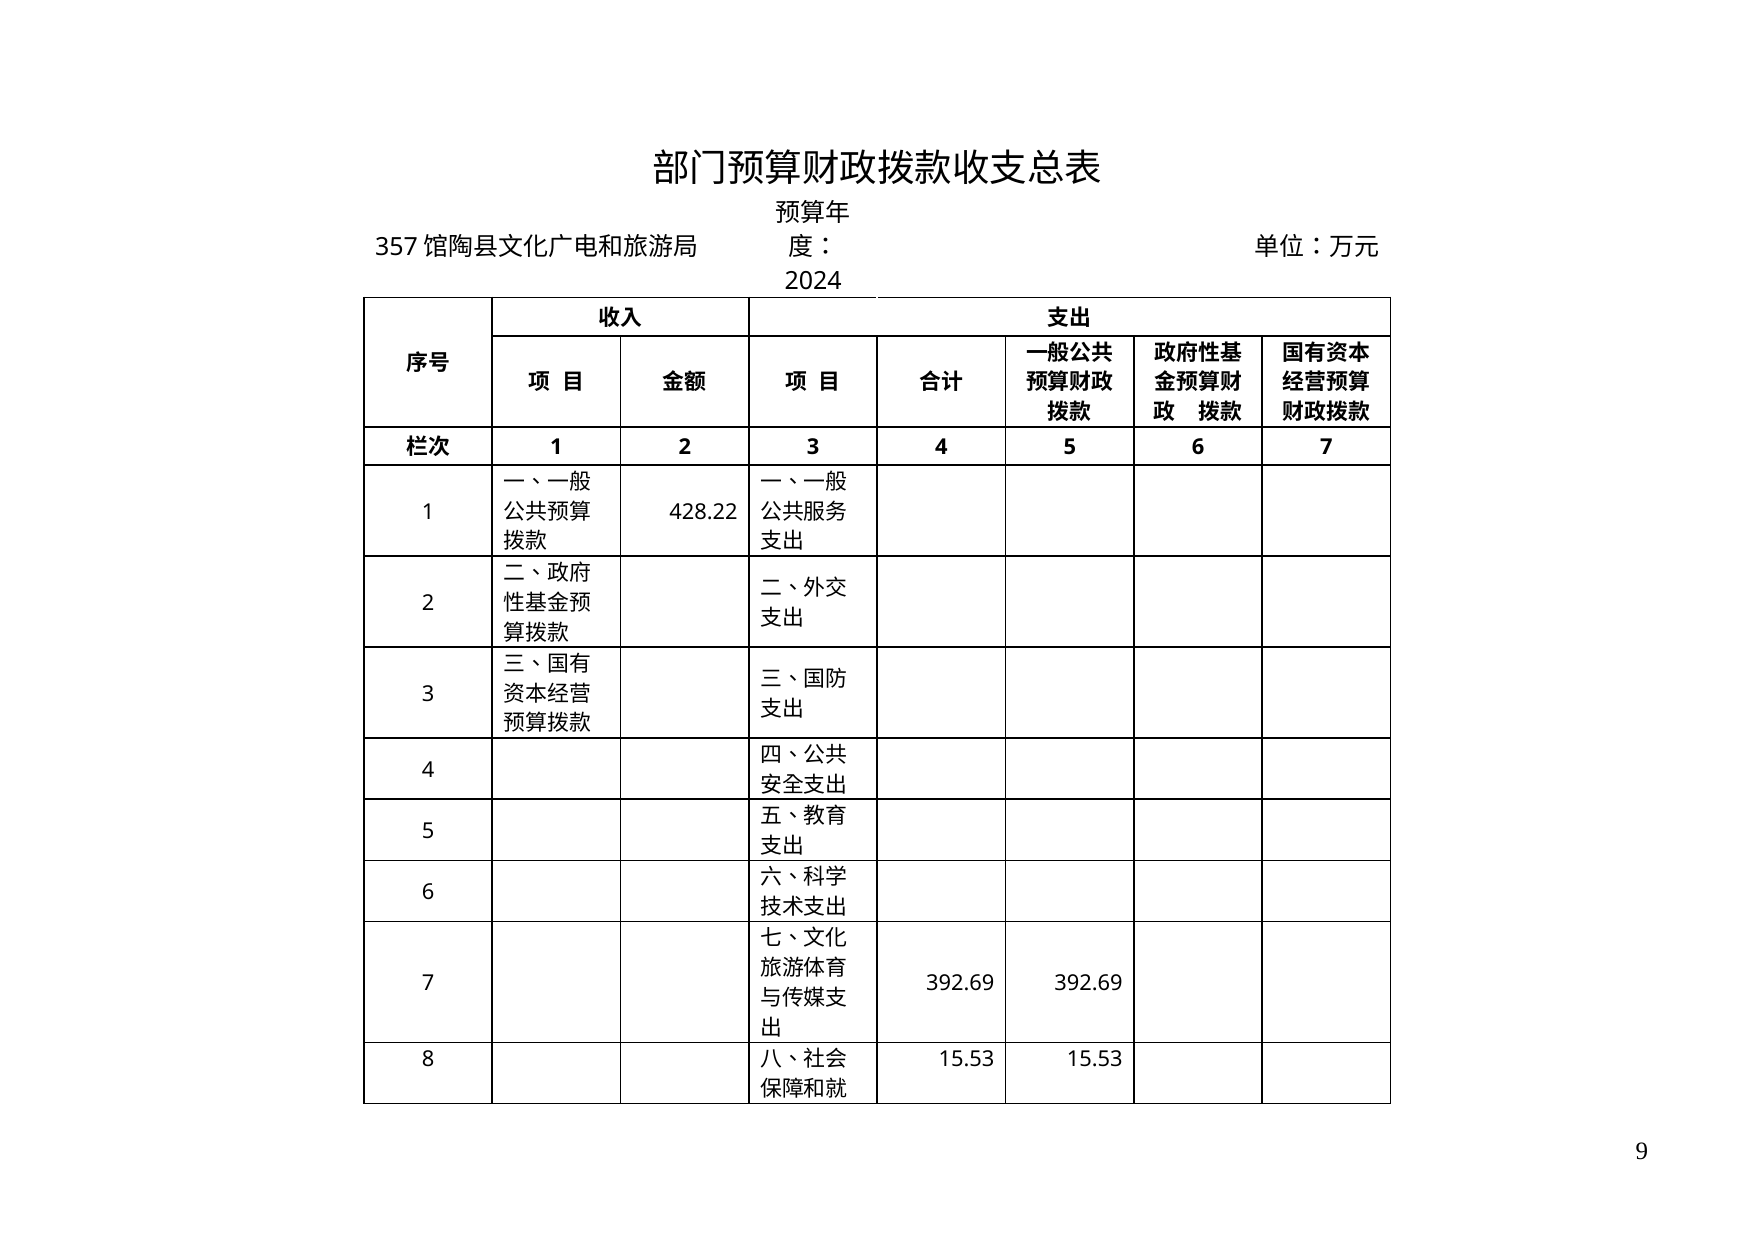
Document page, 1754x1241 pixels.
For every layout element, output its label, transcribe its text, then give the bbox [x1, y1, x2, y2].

table_cell 国有资本经营预算财政拨款 [1263, 337, 1390, 426]
table_cell 支出 [750, 298, 1390, 335]
table_cell 6 [1135, 428, 1261, 464]
table_cell 2 [365, 557, 491, 646]
table_cell 八、社会保障和就业支出 [750, 1043, 876, 1102]
table_cell 428.22 [621, 466, 748, 555]
table_cell 一般公共预算财政拨款 [1006, 337, 1133, 426]
table_cell 8 [365, 1043, 491, 1102]
table_cell [493, 861, 620, 921]
table_cell [621, 800, 748, 859]
table_cell 4 [365, 739, 491, 798]
table_cell [621, 648, 748, 737]
table_cell 2 [621, 428, 748, 464]
table_cell 6 [365, 861, 491, 921]
table_cell 栏次 [365, 428, 491, 464]
table_cell [621, 861, 748, 921]
table_cell [1263, 861, 1390, 921]
table_cell [1135, 922, 1261, 1041]
table_cell 三、国有资本经营预算拨款 [493, 648, 620, 737]
table_cell [1006, 800, 1133, 859]
table_cell [878, 800, 1005, 859]
table_cell [493, 739, 620, 798]
table_cell 项 目 [750, 337, 876, 426]
table_cell 7 [1263, 428, 1390, 464]
table_cell [1263, 557, 1390, 646]
table_cell 收入 [493, 298, 748, 335]
table_cell 15.53 [878, 1043, 1005, 1102]
table_cell [621, 922, 748, 1041]
table_cell 4 [878, 428, 1005, 464]
table_cell [1135, 648, 1261, 737]
table_cell [1135, 861, 1261, 921]
table_cell [1263, 922, 1390, 1041]
table_cell [1135, 466, 1261, 555]
table_cell [493, 1043, 620, 1102]
table_cell [1006, 648, 1133, 737]
table_cell 1 [493, 428, 620, 464]
table_cell 二、政府性基金预算拨款 [493, 557, 620, 646]
table_cell 392.69 [1006, 922, 1133, 1041]
table_cell 15.53 [1006, 1043, 1133, 1102]
table_cell 五、教育支出 [750, 800, 876, 859]
table_cell [878, 861, 1005, 921]
table_cell 合计 [878, 337, 1005, 426]
table_cell [1135, 800, 1261, 859]
table_cell 5 [1006, 428, 1133, 464]
table_cell [621, 739, 748, 798]
table_cell 一、一般公共服务支出 [750, 466, 876, 555]
text 部门预算财政拨款收支总表 [106, 142, 1648, 193]
table_cell 一、一般公共预算拨款 [493, 466, 620, 555]
table_cell 六、科学技术支出 [750, 861, 876, 921]
table_cell [1006, 739, 1133, 798]
table_cell 3 [750, 428, 876, 464]
table_cell [1135, 739, 1261, 798]
table_cell 392.69 [878, 922, 1005, 1041]
table_cell [493, 922, 620, 1041]
table_cell 7 [365, 922, 491, 1041]
table_cell [1263, 739, 1390, 798]
table_cell 三、国防支出 [750, 648, 876, 737]
table_header 单位：万元 [878, 195, 1390, 297]
table_cell [878, 739, 1005, 798]
table_cell [1006, 557, 1133, 646]
table_cell [878, 648, 1005, 737]
table_cell [878, 557, 1005, 646]
table_cell [621, 1043, 748, 1102]
table_cell [493, 800, 620, 859]
table_cell 1 [365, 466, 491, 555]
table_cell [1006, 466, 1133, 555]
table_header 预算年度：2024 [750, 195, 876, 297]
table_cell [1263, 1043, 1390, 1102]
table_cell [1263, 648, 1390, 737]
table_cell 金额 [621, 337, 748, 426]
table_cell 政府性基金预算财政 拨款 [1135, 337, 1261, 426]
table_cell [621, 557, 748, 646]
table_cell [1135, 557, 1261, 646]
table_cell [1135, 1043, 1261, 1102]
table_cell [878, 466, 1005, 555]
table_cell 5 [365, 800, 491, 859]
table_cell 3 [365, 648, 491, 737]
table_header 357馆陶县文化广电和旅游局 [365, 195, 748, 297]
table_cell 七、文化旅游体育与传媒支出 [750, 922, 876, 1041]
table_cell 序号 [365, 298, 491, 426]
table_cell [1006, 861, 1133, 921]
table_cell [1263, 466, 1390, 555]
table_cell 项 目 [493, 337, 620, 426]
table_cell 四、公共安全支出 [750, 739, 876, 798]
table_cell 二、外交支出 [750, 557, 876, 646]
table_cell [1263, 800, 1390, 859]
